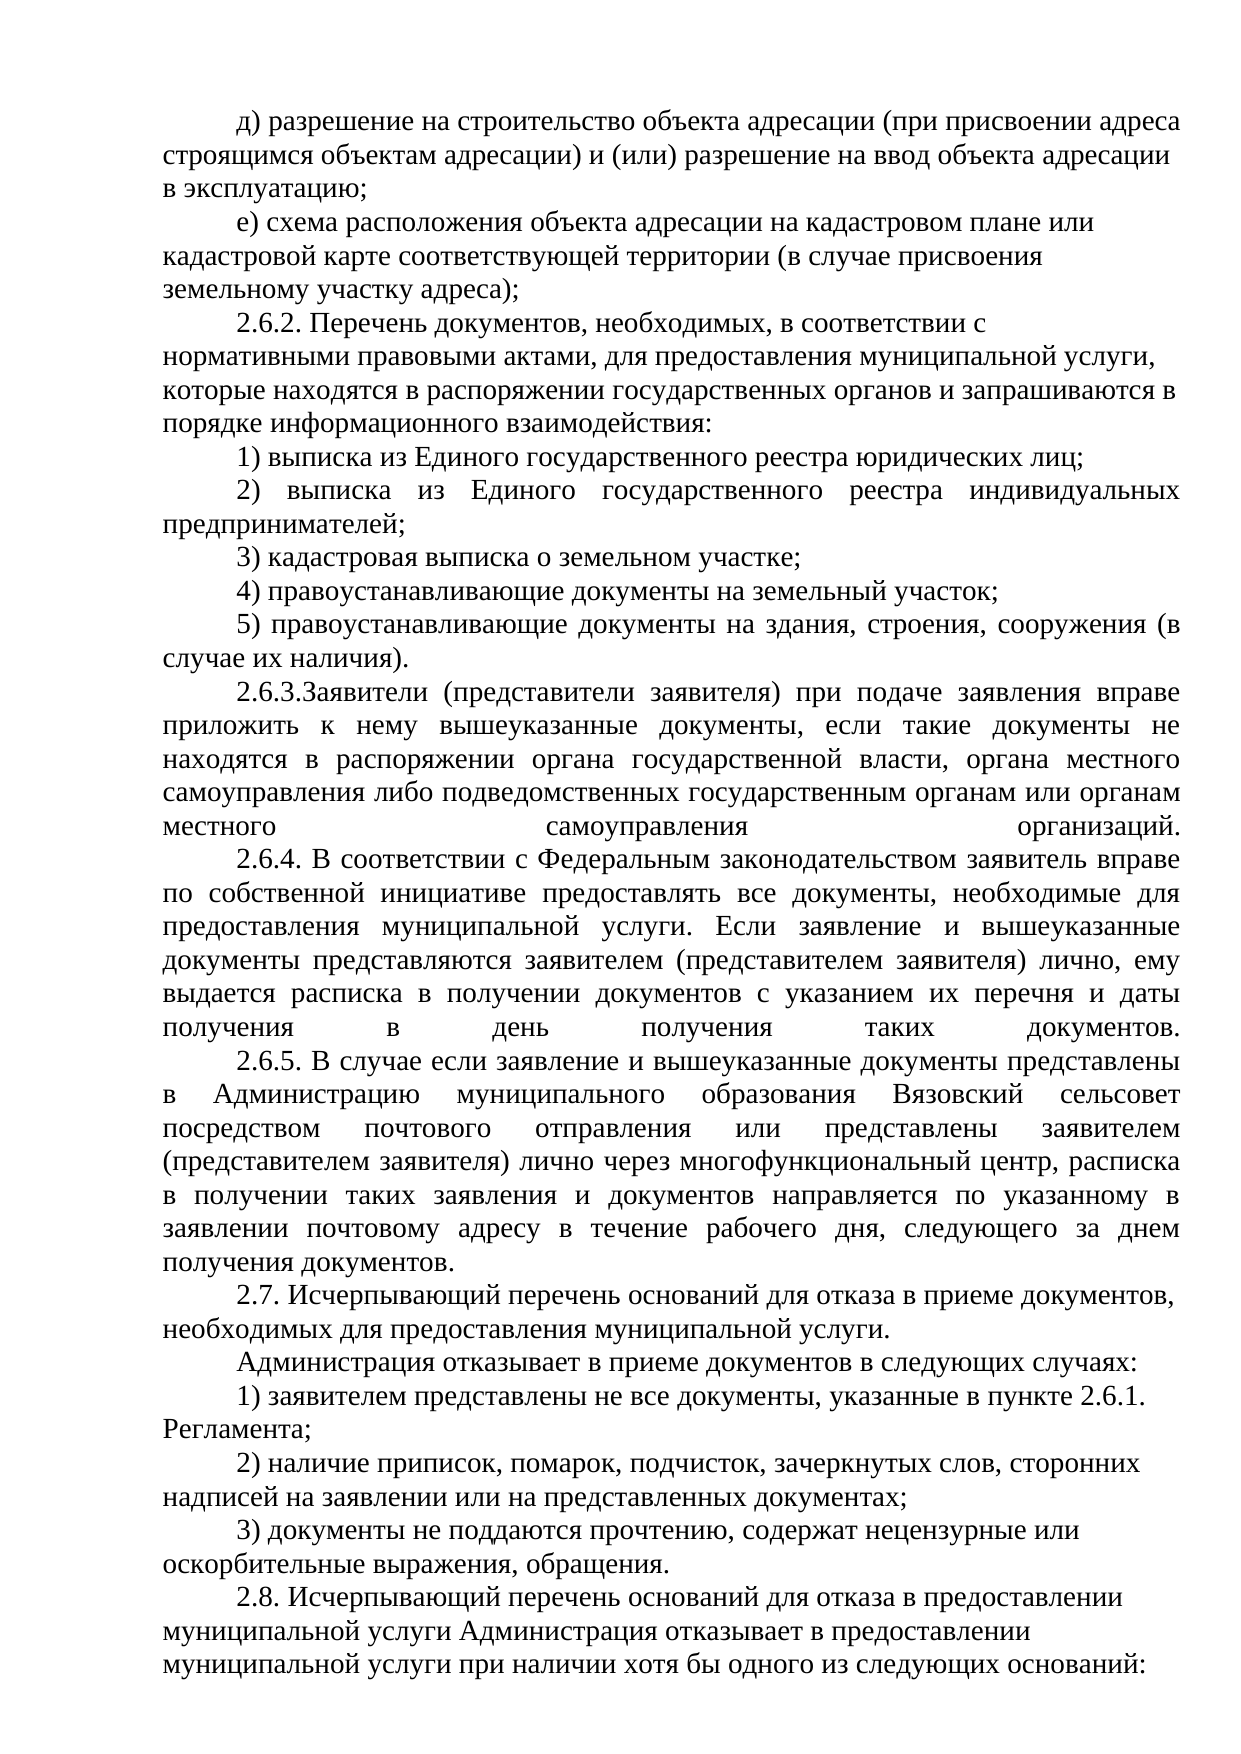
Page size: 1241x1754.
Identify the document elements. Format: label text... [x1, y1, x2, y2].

text 3) кадастровая выписка о земельном участке; [236, 539, 1181, 573]
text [162, 1579, 1181, 1680]
text 2) выписка из Единого государственного реестра индивидуальных предпринимателей; [162, 472, 1181, 539]
text 2.7. Исчерпывающий перечень оснований для отказа в приеме документов, необходимых для предоставления муниципальной услуги. Администрация отказывает в приеме документов в следующих случаях: 1) заявителем представлены не все документы, указанные в пункте 2.6.1. Регламента; 2) наличие приписок, помарок, подчисток, зачеркнутых слов, сторонних надписей на заявлении или на представленных документах; 3) документы не поддаются прочтению, содержат нецензурные или оскорбительные выражения, обращения. [162, 1277, 1181, 1579]
text 5) правоустанавливающие документы на здания, строения, сооружения (в случае их наличия). [162, 607, 1181, 674]
text 1) выписка из Единого государственного реестра юридических лиц; [162, 439, 1181, 472]
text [162, 103, 1181, 439]
text 2.6.3.Заявители (представители заявителя) при подаче заявления вправе приложить к нему вышеуказанные документы, если такие документы не находятся в распоряжении органа государственной власти, органа местного самоуправления либо подведомственных государственным органам или органам местного самоуправления организаций. 2.6.4. В соответствии с Федеральным законодательством заявитель вправе по собственной инициативе предоставлять все документы, необходимые для предоставления муниципальной услуги. Если заявление и вышеуказанные документы представляются заявителем (представителем заявителя) лично, ему выдается расписка в получении документов с указанием их перечня и даты получения в день получения таких документов. 2.6.5. В случае если заявление и вышеуказанные документы представлены в Администрацию муниципального образования Вязовский сельсовет посредством почтового отправления или представлены заявителем (представителем заявителя) лично через многофункциональный центр, расписка в получении таких заявления и документов направляется по указанному в заявлении почтовому адресу в течение рабочего дня, следующего за днем получения документов. [162, 674, 1181, 1277]
text 4) правоустанавливающие документы на земельный участок; [162, 573, 1181, 607]
